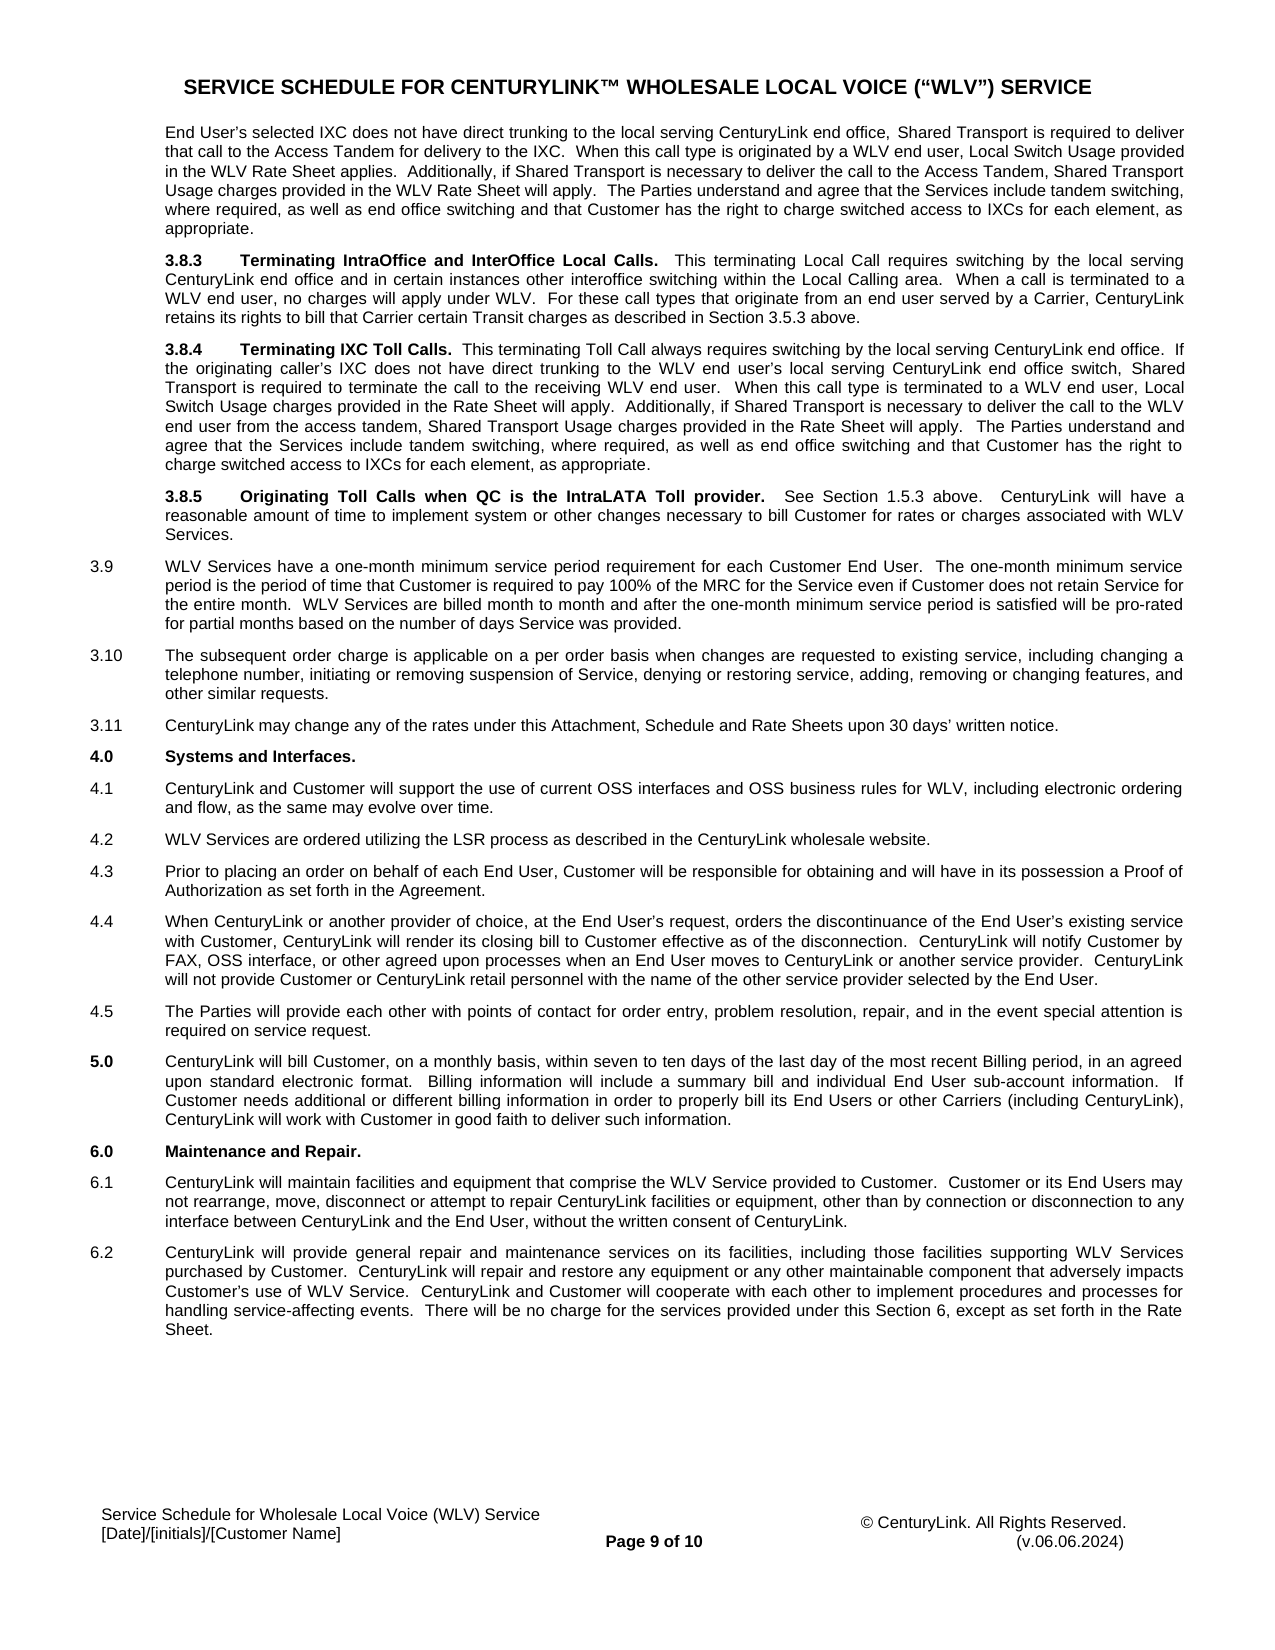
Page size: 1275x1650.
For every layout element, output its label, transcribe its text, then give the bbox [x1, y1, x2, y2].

text 3.9 WLV Services have a one-month minimum service period requirement for each Customer End User. The one-month minimum service period is the period of time that Customer is required to pay 100% of the MRC for the Service even if Customer does not retain Service for the entire month. WLV Services are billed month to month and after the one-month minimum service period is satisfied will be pro-rated for partial months based on the number of days Service was provided. [90, 556, 1185, 633]
text 4.5 The Parties will provide each other with points of contact for order entry, problem resolution, repair, and in the event special attention is required on service request. [90, 1001, 1185, 1040]
text 3.8.5 Originating Toll Calls when QC is the IntraLATA Toll provider. See Section 1.5.3 above. CenturyLink will have a reasonable amount of time to implement system or other changes necessary to bill Customer for rates or charges associated with WLV Services. [165, 486, 1185, 544]
subtitle 4.0 Systems and Interfaces. [90, 747, 1185, 766]
text 3.10 The subsequent order charge is applicable on a per order basis when changes are requested to existing service, including changing a telephone number, initiating or removing suspension of Service, denying or restoring service, adding, removing or changing features, and other similar requests. [90, 646, 1185, 703]
text 4.1 CenturyLink and Customer will support the use of current interfaces and business rules for WLV, including electronic ordering and flow, as the same may evolve over time. [90, 779, 1185, 817]
text 4.2 WLV Services are ordered utilizing the LSR process as described in the CenturyLink wholesale website. [90, 830, 1185, 849]
text 4.4 When CenturyLink or another provider of choice, at the End User’s request, orders the discontinuance of the End User’s existing service with Customer, CenturyLink will render its closing bill to Customer effective as of the disconnection. CenturyLink will notify Customer by FAX, interface, or other agreed upon processes when an End User moves to CenturyLink or another service provider. CenturyLink will not provide Customer or CenturyLink retail personnel with the name of the other service provider selected by the End User. [90, 912, 1185, 989]
subtitle 5.0 CenturyLink will bill Customer, on a monthly basis, within seven to ten days of the last day of the most recent Billing period, in an agreed upon standard electronic format. Billing information will include a summary bill and individual End User sub-account information. If Customer needs additional or different billing information in order to properly bill its End Users or other Carriers (including CenturyLink), CenturyLink will work with Customer in good faith to deliver such information. [90, 1052, 1185, 1129]
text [90, 123, 1185, 238]
text 4.3 Prior to placing an order on behalf of each End User, Customer will be responsible for obtaining and will have in its possession a Proof of Authorization as set forth in the Agreement. [90, 861, 1185, 900]
text 3.11 CenturyLink may change any of the rates under this Attachment, Schedule and Rate Sheets upon 30 days’ written notice. [90, 716, 1185, 735]
text 6.2 CenturyLink will provide general repair and maintenance services on its facilities, including those facilities supporting WLV Services purchased by Customer. CenturyLink will repair and restore any equipment or any other maintainable component that adversely impacts Customer’s use of WLV Service. CenturyLink and Customer will cooperate with each other to implement procedures and processes for handling service-affecting events. There will be no charge for the services provided under this Section 6, except as set forth in the Rate Sheet. [90, 1243, 1185, 1339]
text 6.1 CenturyLink will maintain facilities and equipment that comprise the WLV Service provided to Customer. Customer or its End Users may not rearrange, move, disconnect or attempt to repair CenturyLink facilities or equipment, other than by connection or disconnection to any interface between CenturyLink and the End User, without the written consent of CenturyLink. [90, 1173, 1185, 1231]
text 3.8.4 Terminating IXC Toll Calls. This terminating Toll Call always requires switching by the local serving CenturyLink end office. If the originating caller’s IXC does not have direct trunking to the WLV end user’s local serving CenturyLink end office switch, Shared Transport is required to terminate the call to the receiving WLV end user. When this call type is terminated to a WLV end user, Local Switch Usage charges provided in the Rate Sheet will apply. Additionally, if Shared Transport is necessary to deliver the call to the WLV end user from the access tandem, Shared Transport Usage charges provided in the Rate Sheet will apply. The Parties understand and agree that the Services include tandem switching, where required, as well as end office switching and that Customer has the right to charge switched access to IXCs for each element, as appropriate. [165, 340, 1185, 474]
subtitle 6.0 Maintenance and Repair. [90, 1141, 1185, 1161]
text 3.8.3 Terminating IntraOffice and InterOffice Local Calls. This terminating Local Call requires switching by the local serving CenturyLink end office and in certain instances other interoffice switching within the Local Calling area. When a call is terminated to a WLV end user, no charges will apply under WLV. For these call types that originate from an end user served by a Carrier, CenturyLink retains its rights to bill that Carrier certain Transit charges as described in Section 3.5.3 above. [90, 251, 1185, 327]
